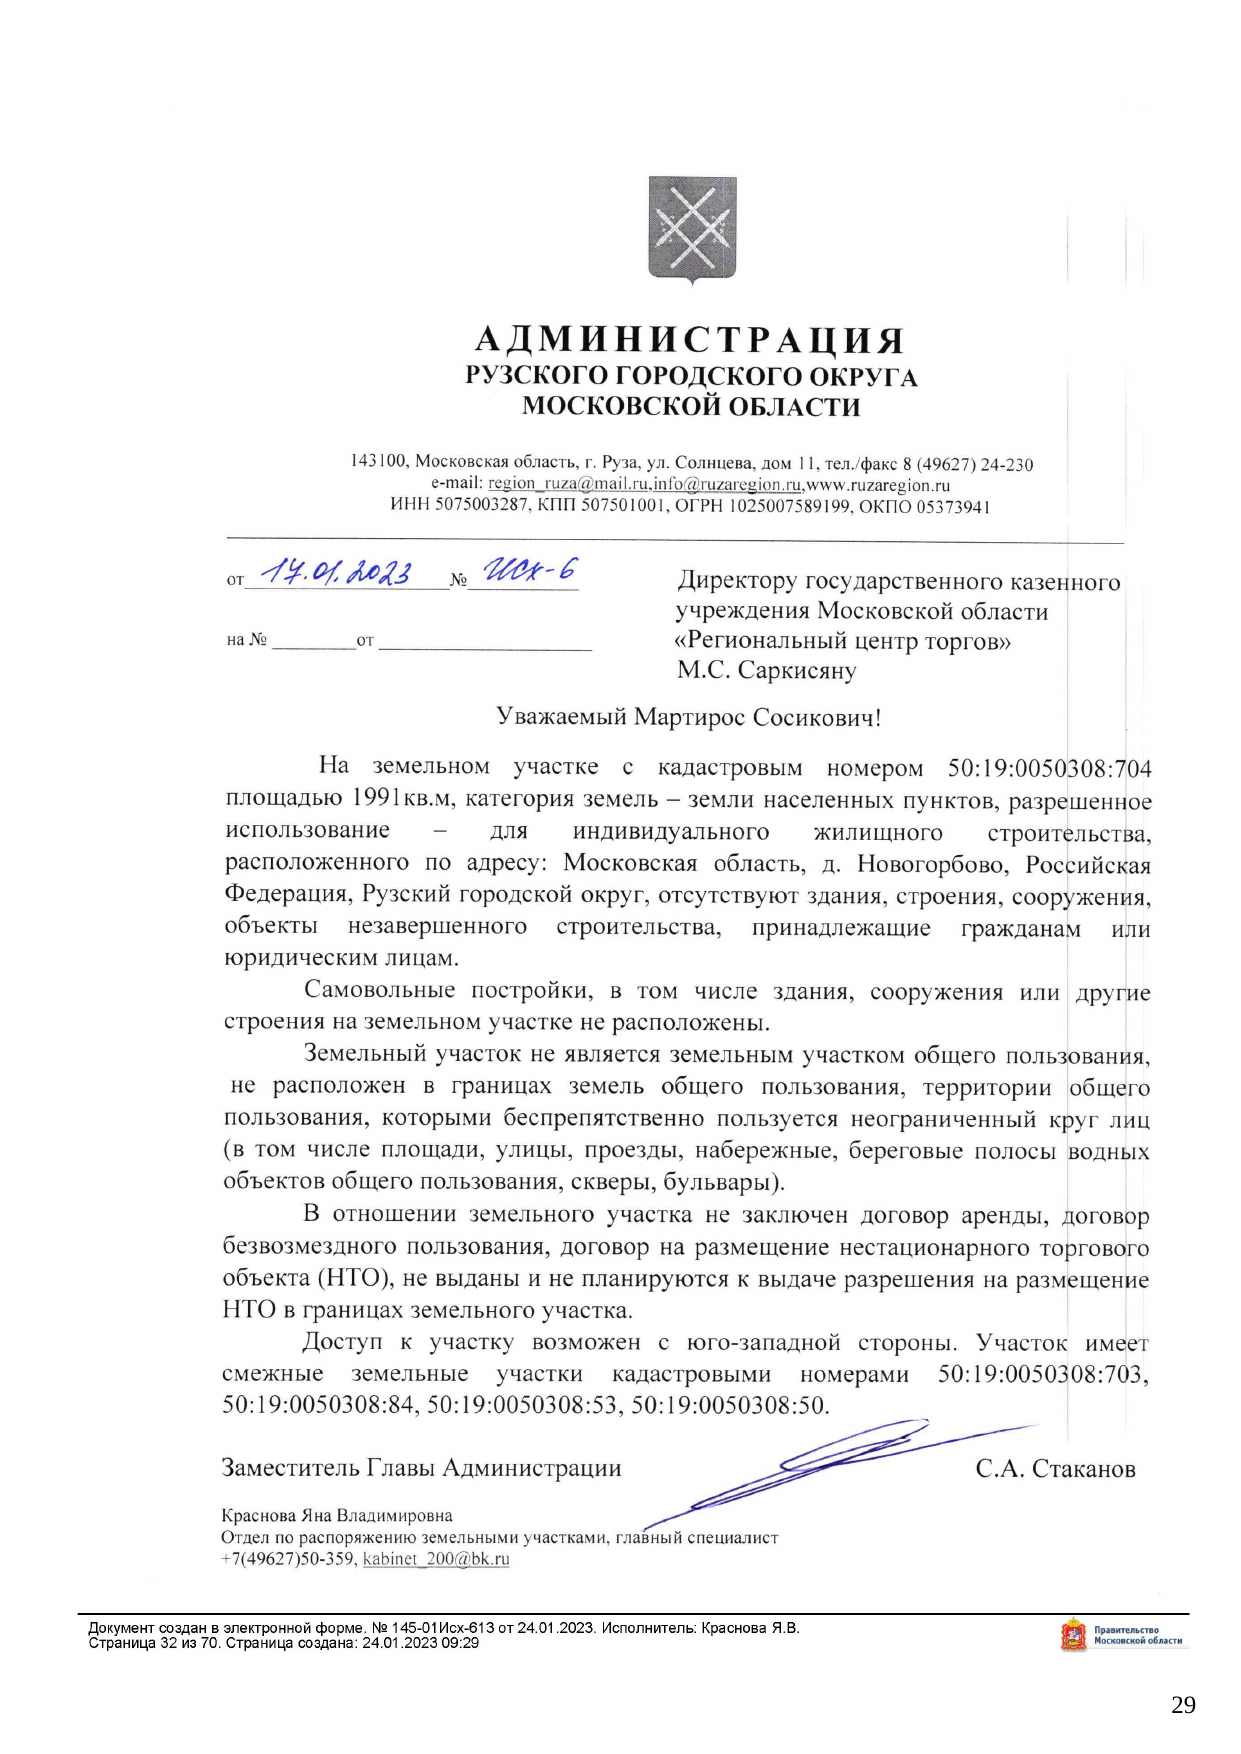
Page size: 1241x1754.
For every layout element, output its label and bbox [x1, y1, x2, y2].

picture [77, 88, 1193, 1666]
